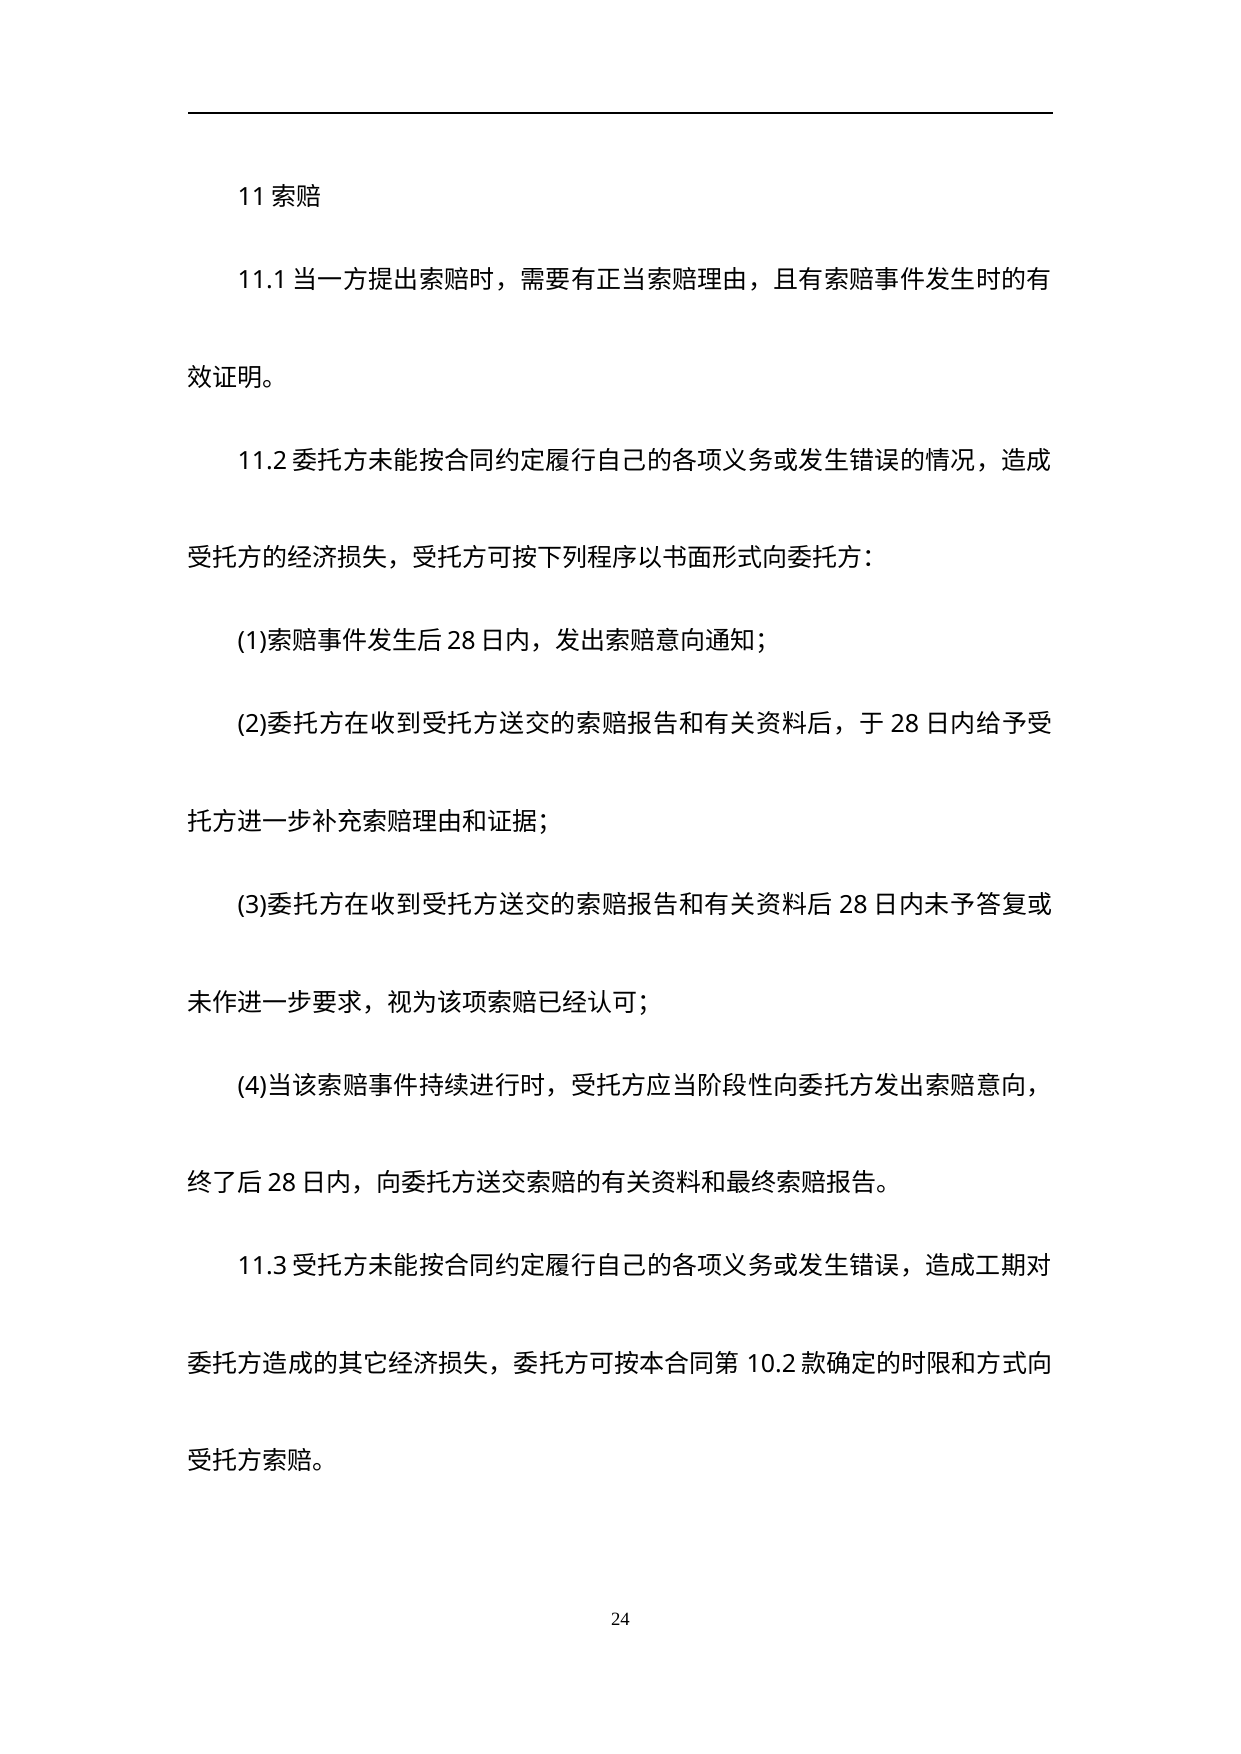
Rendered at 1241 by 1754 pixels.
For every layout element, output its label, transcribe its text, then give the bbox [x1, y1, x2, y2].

text (3)委托方在收到受托方送交的索赔报告和有关资料后28日内未予答复或未作进一步要求，视为该项索赔已经认可； [187, 870, 1053, 1033]
text 11.2委托方未能按合同约定履行自己的各项义务或发生错误的情况，造成受托方的经济损失，受托方可按下列程序以书面形式向委托方： [187, 426, 1053, 588]
text (1)索赔事件发生后28日内，发出索赔意向通知； [187, 606, 1053, 671]
text (4)当该索赔事件持续进行时，受托方应当阶段性向委托方发出索赔意向，终了后28日内，向委托方送交索赔的有关资料和最终索赔报告。 [187, 1051, 1053, 1213]
text (2)委托方在收到受托方送交的索赔报告和有关资料后，于28日内给予受托方进一步补充索赔理由和证据； [187, 689, 1053, 852]
text 11索赔 [187, 162, 1053, 227]
text 11.1当一方提出索赔时，需要有正当索赔理由，且有索赔事件发生时的有效证明。 [187, 245, 1053, 408]
text 11.3受托方未能按合同约定履行自己的各项义务或发生错误，造成工期对委托方造成的其它经济损失，委托方可按本合同第10.2款确定的时限和方式向受托方索赔。 [187, 1231, 1053, 1491]
